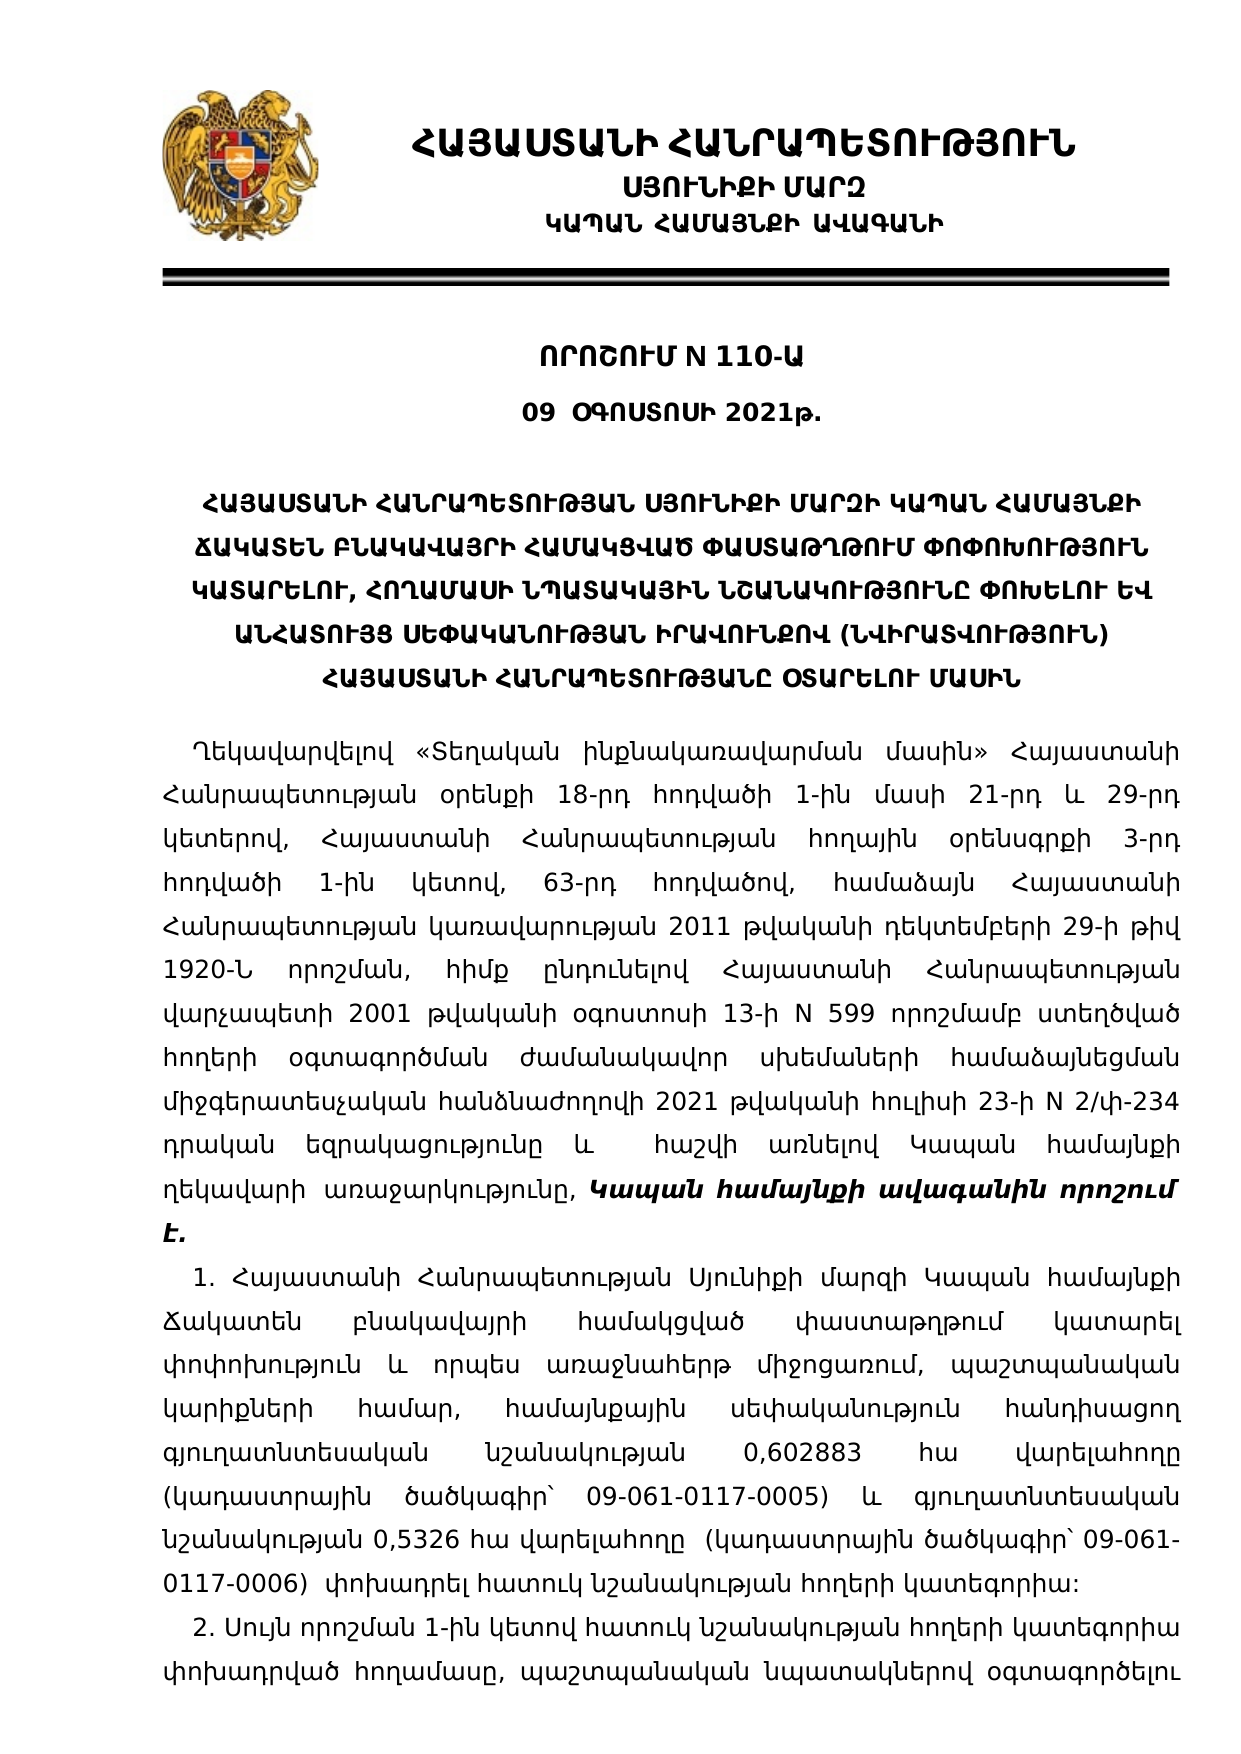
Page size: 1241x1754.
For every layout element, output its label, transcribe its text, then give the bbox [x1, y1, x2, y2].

text ՈՐՈՇՈՒՄ N 110-Ա [162, 337, 1181, 375]
table_header ՀԱՅԱՍՏԱՆԻ ՀԱՆՐԱՊԵՏՈՒԹՅՈՒՆ ՍՅՈՒՆԻՔԻ ՄԱՐԶ ԿԱՊԱՆ ՀԱՄԱՅՆՔԻ ԱՎԱԳԱՆԻ [319, 89, 1169, 266]
text 1. Հայաստանի Հանրապետության Սյունիքի մարզի Կապան համայնքի Ճակատեն բնակավայրի համակցված փաստաթղթում կատարել փոփոխություն և որպես առաջնահերթ միջոցառում, պաշտպանական կարիքների համար, համայնքային սեփականություն հանդիսացող գյուղատնտեսական նշանակության 0,602883 հա վարելահողը (կադաստրային ծածկագիր՝ 09-061-0117-0005) և գյուղատնտեսական նշանակության 0,5326 հա վարելահողը (կադաստրային ծածկագիր՝ 09-061-0117-0006) փոխադրել հատուկ նշանակության հողերի կատեգորիա: [162, 1263, 1181, 1599]
table_header [161, 89, 318, 266]
table_cell [161, 266, 1169, 298]
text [162, 1613, 1181, 1686]
picture [162, 90, 319, 241]
text Ղեկավարվելով «Տեղական ինքնակառավարման մասին» Հայաստանի Հանրապետության օրենքի 18-րդ հոդվածի 1-ին մասի 21-րդ և 29-րդ կետերով, Հայաստանի Հանրապետության հողային օրենսգրքի 3-րդ հոդվածի 1-ին կետով, 63-րդ հոդվածով, համաձայն Հայաստանի Հանրապետության կառավարության 2011 թվականի դեկտեմբերի 29-ի թիվ 1920-Ն որոշման, հիմք ընդունելով Հայաստանի Հանրապետության վարչապետի 2001 թվականի օգոստոսի 13-ի N 599 որոշմամբ ստեղծված հողերի օգտագործման ժամանակավոր սխեմաների համաձայնեցման միջգերատեսչական հանձնաժողովի 2021 թվականի հուլիսի 23-ի N 2/փ-234 դրական եզրակացությունը և հաշվի առնելով Կապան համայնքի ղեկավարի առաջարկությունը, Կապան համայնքի ավագանին որոշում է. [162, 737, 1181, 1249]
text ՀԱՅԱՍՏԱՆԻ ՀԱՆՐԱՊԵՏՈՒԹՅԱՆ ՍՅՈՒՆԻՔԻ ՄԱՐԶԻ ԿԱՊԱՆ ՀԱՄԱՅՆՔԻ ՃԱԿԱՏԵՆ ԲՆԱԿԱՎԱՅՐԻ ՀԱՄԱԿՑՎԱԾ ՓԱՍՏԱԹՂԹՈՒՄ ՓՈՓՈԽՈՒԹՅՈՒՆ ԿԱՏԱՐԵԼՈՒ, ՀՈՂԱՄԱՍԻ ՆՊԱՏԱԿԱՅԻՆ ՆՇԱՆԱԿՈՒԹՅՈՒՆԸ ՓՈԽԵԼՈՒ ԵՎ ԱՆՀԱՏՈՒՅՑ ՍԵՓԱԿԱՆՈՒԹՅԱՆ ԻՐԱՎՈՒՆՔՈՎ (ՆՎԻՐԱՏՎՈՒԹՅՈՒՆ) ՀԱՅԱՍՏԱՆԻ ՀԱՆՐԱՊԵՏՈՒԹՅԱՆԸ ՕՏԱՐԵԼՈՒ ՄԱՍԻՆ [162, 489, 1181, 693]
text 09 ՕԳՈՍՏՈՍԻ 2021թ. [162, 394, 1181, 428]
picture [162, 268, 1170, 286]
